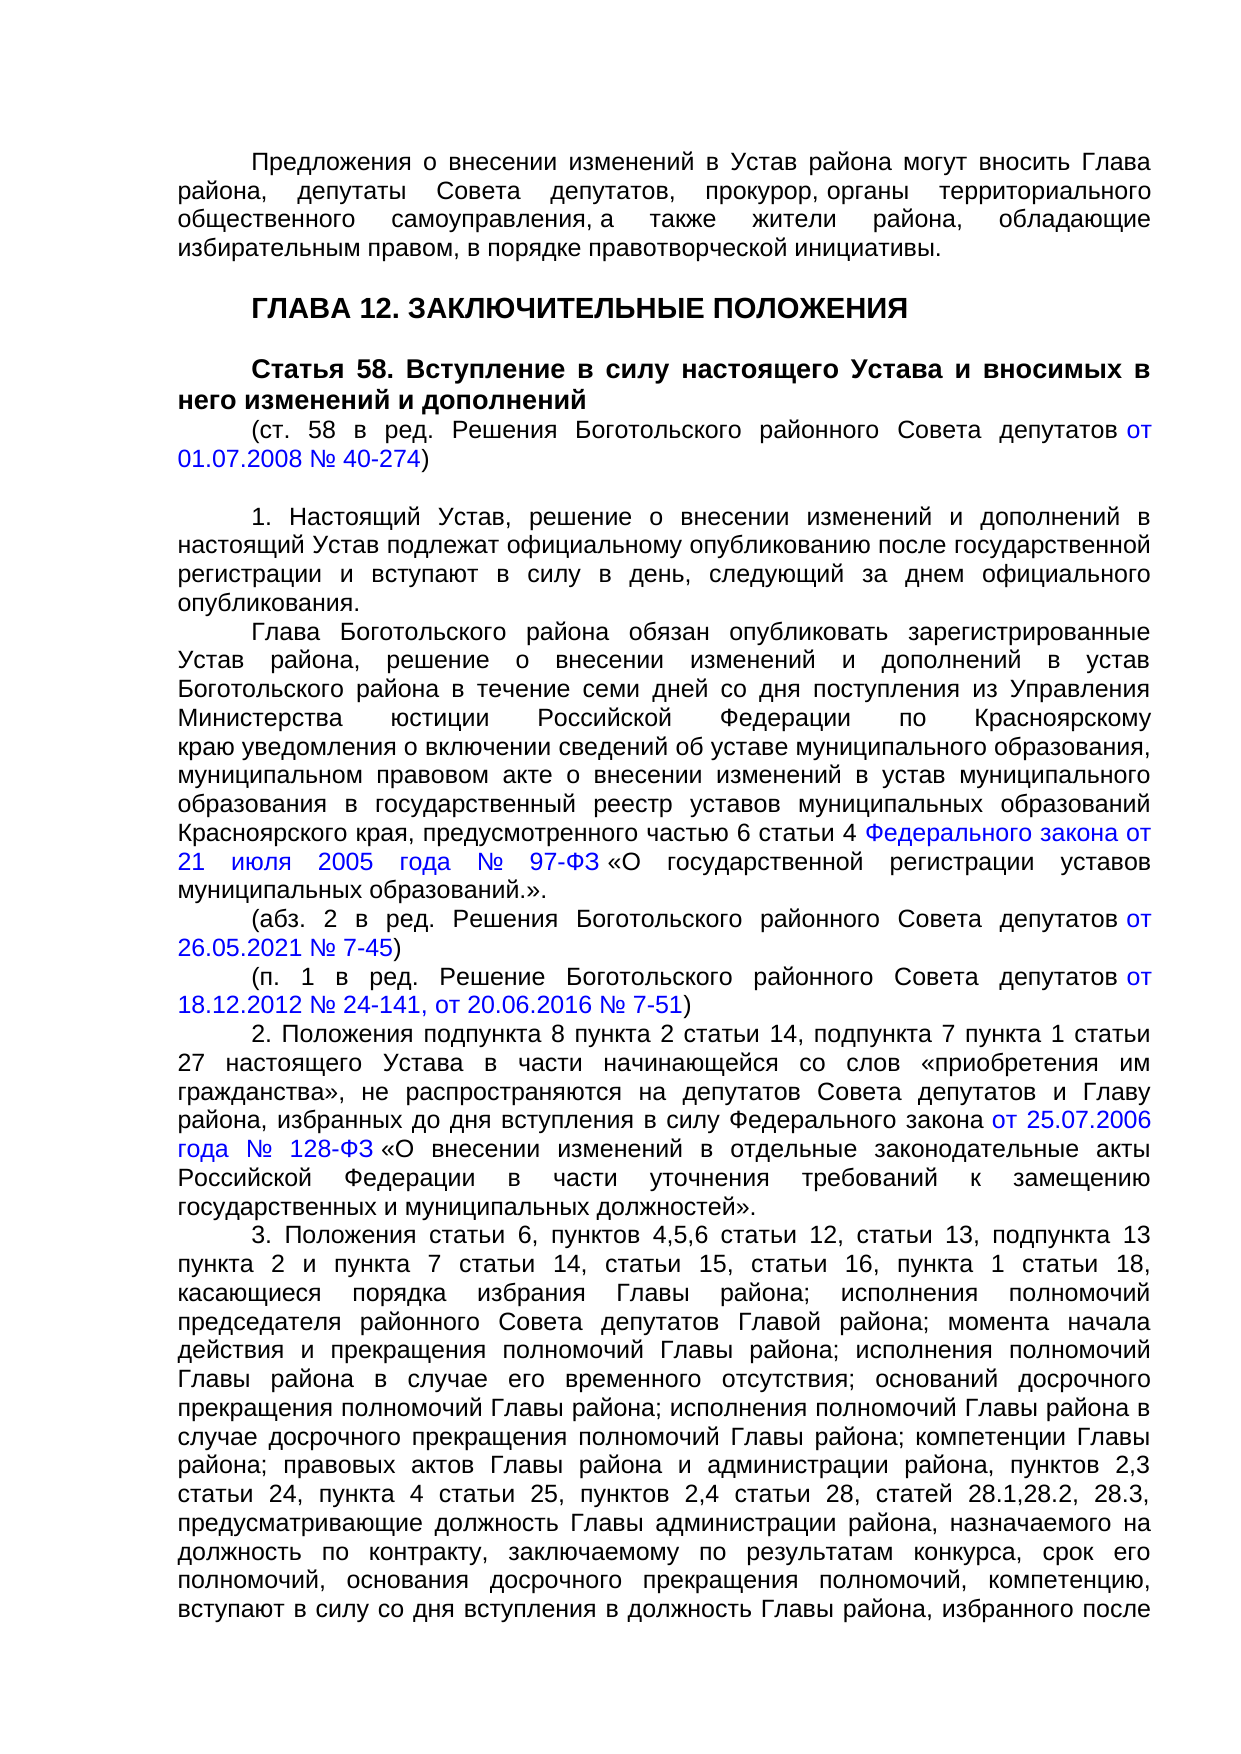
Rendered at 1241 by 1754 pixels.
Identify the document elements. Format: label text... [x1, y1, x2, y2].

text (ст. 58 в ред. Решения Боготольского районного Совета депутатов от 01.07.2008 № 40-274) [177, 415, 1152, 473]
text (абз. 2 в ред. Решения Боготольского районного Совета депутатов от 26.05.2021 № 7-45) [177, 904, 1152, 962]
text 1. Настоящий Устав, решение о внесении изменений и дополнений в настоящий Устав подлежат официальному опубликованию после государственной регистрации и вступают в силу в день, следующий за днем официального опубликования. [177, 502, 1152, 617]
text Глава Боготольского района обязан опубликовать зарегистрированные Устав района, решение о внесении изменений и дополнений в устав Боготольского района в течение семи дней со дня поступления из Управления Министерства юстиции Российской Федерации по Красноярскому краю уведомления о включении сведений об уставе муниципального образования, муниципальном правовом акте о внесении изменений в устав муниципального образования в государственный реестр уставов муниципальных образований Красноярского края, предусмотренного частью 6 статьи 4 Федерального закона от 21 июля 2005 года № 97-ФЗ «О государственной регистрации уставов муниципальных образований.». [177, 617, 1152, 904]
text (п. 1 в ред. Решение Боготольского районного Совета депутатов от 18.12.2012 № 24-141, от 20.06.2016 № 7-51) [177, 962, 1152, 1019]
text ГЛАВА 12. ЗАКЛЮЧИТЕЛЬНЫЕ ПОЛОЖЕНИЯ [177, 291, 1152, 324]
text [177, 1220, 1152, 1623]
text Статья 58. Вступление в силу настоящего Устава и вносимых в него изменений и дополнений [177, 353, 1152, 415]
text Предложения о внесении изменений в Устав района могут вносить Глава района, депутаты Совета депутатов, прокурор, органы территориального общественного самоуправления, а также жители района, обладающие избирательным правом, в порядке правотворческой инициативы. [177, 147, 1152, 262]
text 2. Положения подпункта 8 пункта 2 статьи 14, подпункта 7 пункта 1 статьи 27 настоящего Устава в части начинающейся со слов «приобретения им гражданства», не распространяются на депутатов Совета депутатов и Главу района, избранных до дня вступления в силу Федерального закона от 25.07.2006 года № 128-ФЗ «О внесении изменений в отдельные законодательные акты Российской Федерации в части уточнения требований к замещению государственных и муниципальных должностей». [177, 1019, 1152, 1220]
